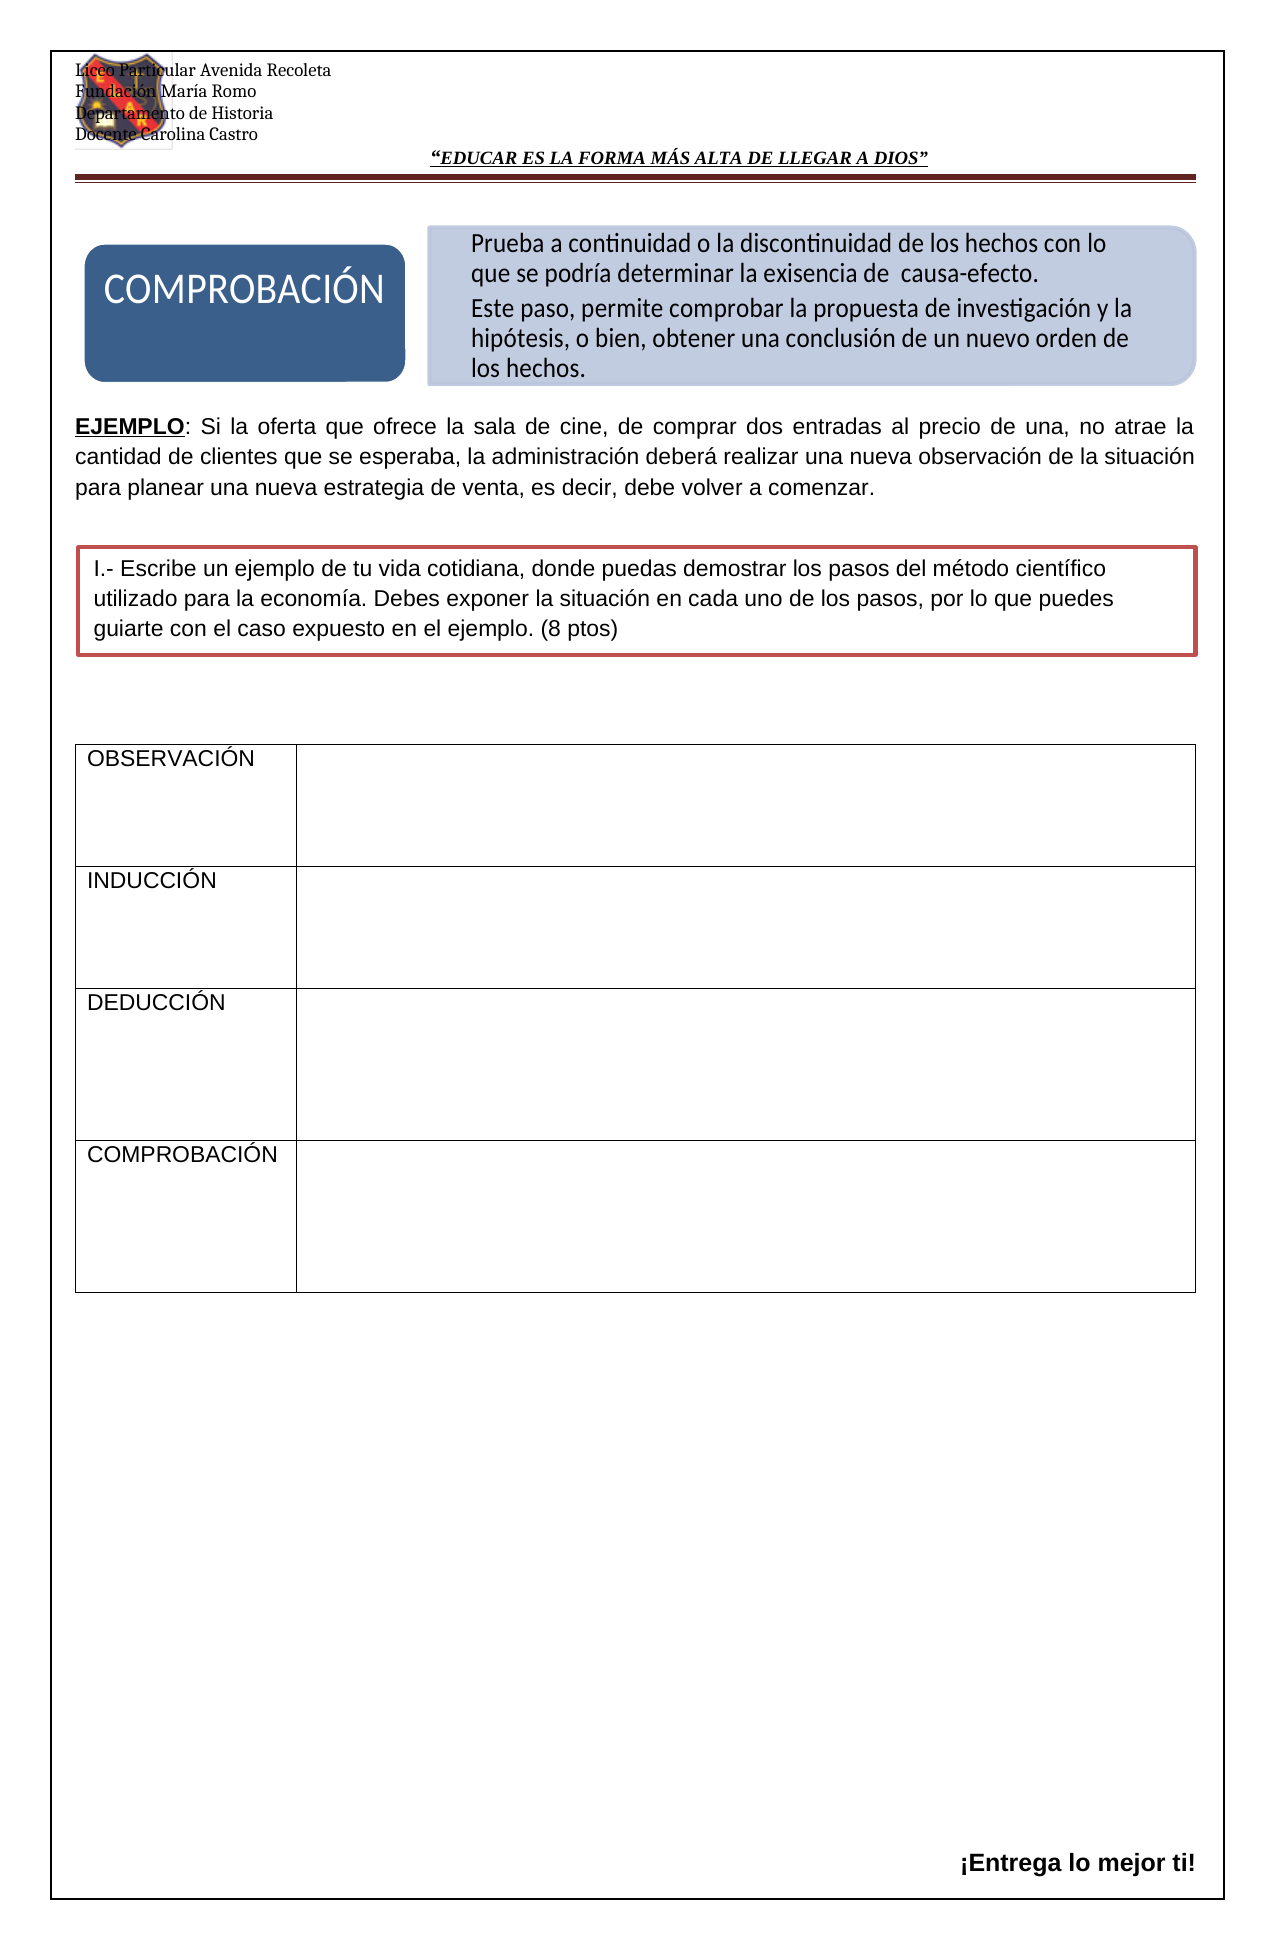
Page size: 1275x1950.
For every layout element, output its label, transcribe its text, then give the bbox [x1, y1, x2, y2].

table_cell DEDUCCIÓN [76, 989, 296, 1140]
table_cell [297, 1141, 1195, 1292]
table_cell INDUCCIÓN [76, 867, 296, 988]
table_cell [297, 989, 1195, 1140]
table_header OBSERVACIÓN [76, 745, 296, 866]
table_cell [297, 867, 1195, 988]
table_header [297, 745, 1195, 866]
table_cell COMPROBACIÓN [76, 1141, 296, 1292]
text EJEMPLO: Si la oferta que ofrece la sala de cine, de comprar dos entradas al precio de una, no atrae la cantidad de clientes que se esperaba, la administración deberá realizar una nueva observación de la situación para planear una nueva estrategia de venta, es decir, debe volver a comenzar. [75, 413, 1196, 500]
picture [75, 52, 174, 151]
